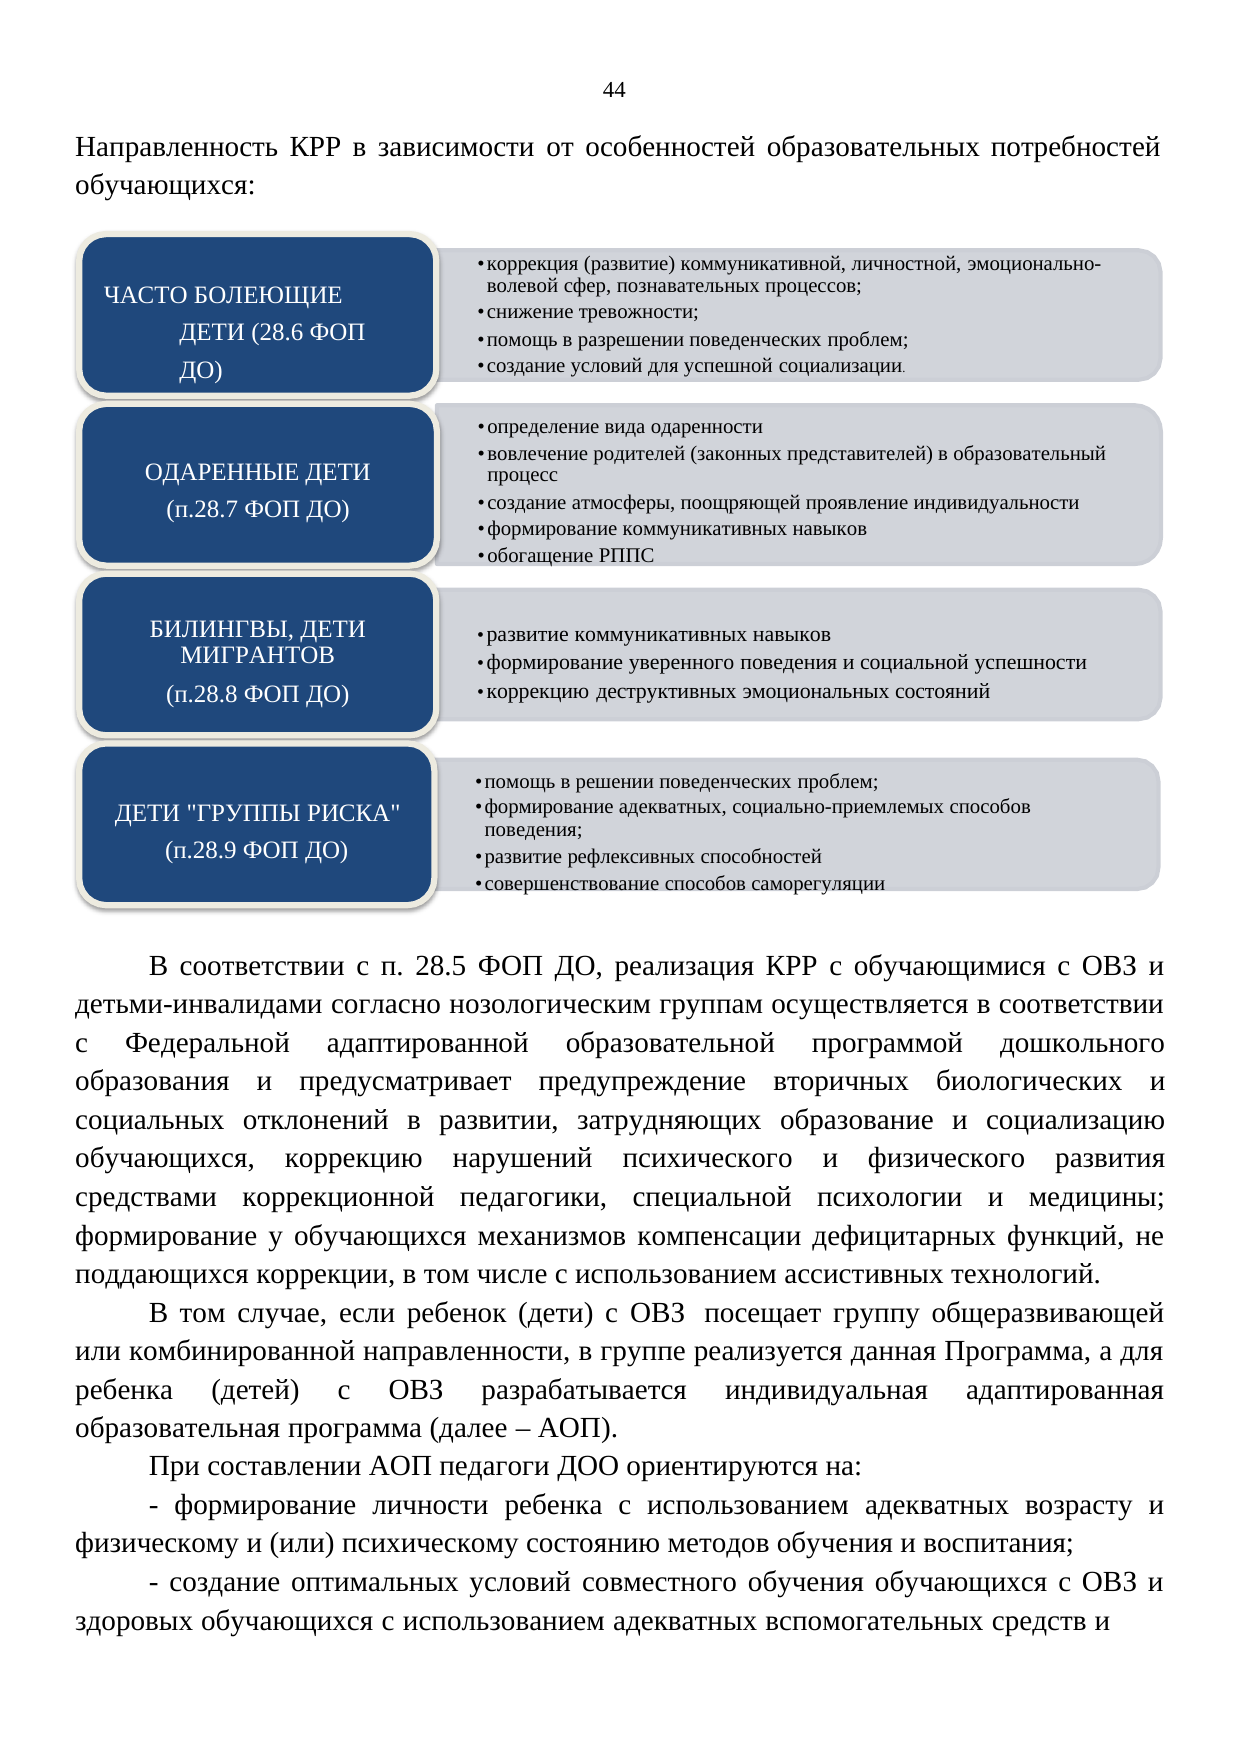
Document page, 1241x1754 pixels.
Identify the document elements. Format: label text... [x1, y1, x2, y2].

list помощь в решении поведенческих проблем; [475, 769, 1190, 793]
text В том случае, если ребенок (дети) с ОВЗ посещает группу общеразвивающей или комбинированной направленности, в группе реализуется данная Программа, а для ребенка (детей) с ОВЗ разрабатывается индивидуальная адаптированная образовательная программа (далее – АОП). [75, 1295, 1164, 1444]
text поведения; [484, 818, 1190, 841]
text (п.28.8 ФОП ДО) [149, 679, 366, 707]
list снижение тревожности; [477, 299, 1190, 323]
text БИЛИНГВЫ, ДЕТИ МИГРАНТОВ [149, 616, 366, 669]
list совершенствование способов саморегуляции [475, 871, 1190, 895]
list развитие рефлексивных способностей [475, 844, 1190, 868]
list создание оптимальных условий совместного обучения обучающихся с ОВЗ и здоровых обучающихся с использованием адекватных вспомогательных средств и [75, 1564, 1164, 1636]
list формирование уверенного поведения и социальной успешности [477, 649, 1190, 674]
list коррекцию деструктивных эмоциональных состояний [477, 678, 1190, 703]
list коррекция (развитие) коммуникативной, личностной, эмоционально- волевой сфер, познавательных процессов; [477, 253, 1103, 297]
text ДЕТИ "ГРУППЫ РИСКА" (п.28.9 ФОП ДО) [114, 798, 400, 864]
list определение вида одаренности [477, 414, 1190, 438]
list помощь в разрешении поведенческих проблем; [477, 327, 1190, 351]
text Направленность КРР в зависимости от особенностей образовательных потребностей обучающихся: [75, 129, 1190, 201]
list формирование личности ребенка с использованием адекватных возрасту и физическому и (или) психическому состоянию методов обучения и воспитания; [75, 1487, 1164, 1559]
list вовлечение родителей (законных представителей) в образовательный процесс [477, 443, 1107, 486]
text ОДАРЕННЫЕ ДЕТИ (п.28.7 ФОП ДО) [144, 457, 373, 523]
text При составлении АОП педагоги ДОО ориентируются на: [148, 1449, 1190, 1482]
text ЧАСТО БОЛЕЮЩИЕ ДЕТИ (28.6 ФОП ДО) [103, 280, 414, 384]
text В соответствии с п. 28.5 ФОП ДО, реализация КРР с обучающимися с ОВЗ и детьми-инвалидами согласно нозологическим группам осуществляется в соответствии с Федеральной адаптированной образовательной программой дошкольного образования и предусматривает предупреждение вторичных биологических и социальных отклонений в развитии, затрудняющих образование и социализацию обучающихся, коррекцию нарушений психического и физического развития средствами коррекционной педагогики, специальной психологии и медицины; формирование у обучающихся механизмов компенсации дефицитарных функций, не поддающихся коррекции, в том числе с использованием ассистивных технологий. [75, 948, 1165, 1290]
list формирование коммуникативных навыков [477, 516, 1190, 540]
list обогащение РППС [477, 543, 1190, 567]
list создание атмосферы, поощряющей проявление индивидуальности [477, 490, 1190, 514]
list создание условий для успешной социализации. [477, 353, 1190, 377]
list развитие коммуникативных навыков [477, 621, 1190, 646]
picture [68, 226, 448, 919]
list формирование адекватных, социально-приемлемых способов [475, 796, 1190, 818]
